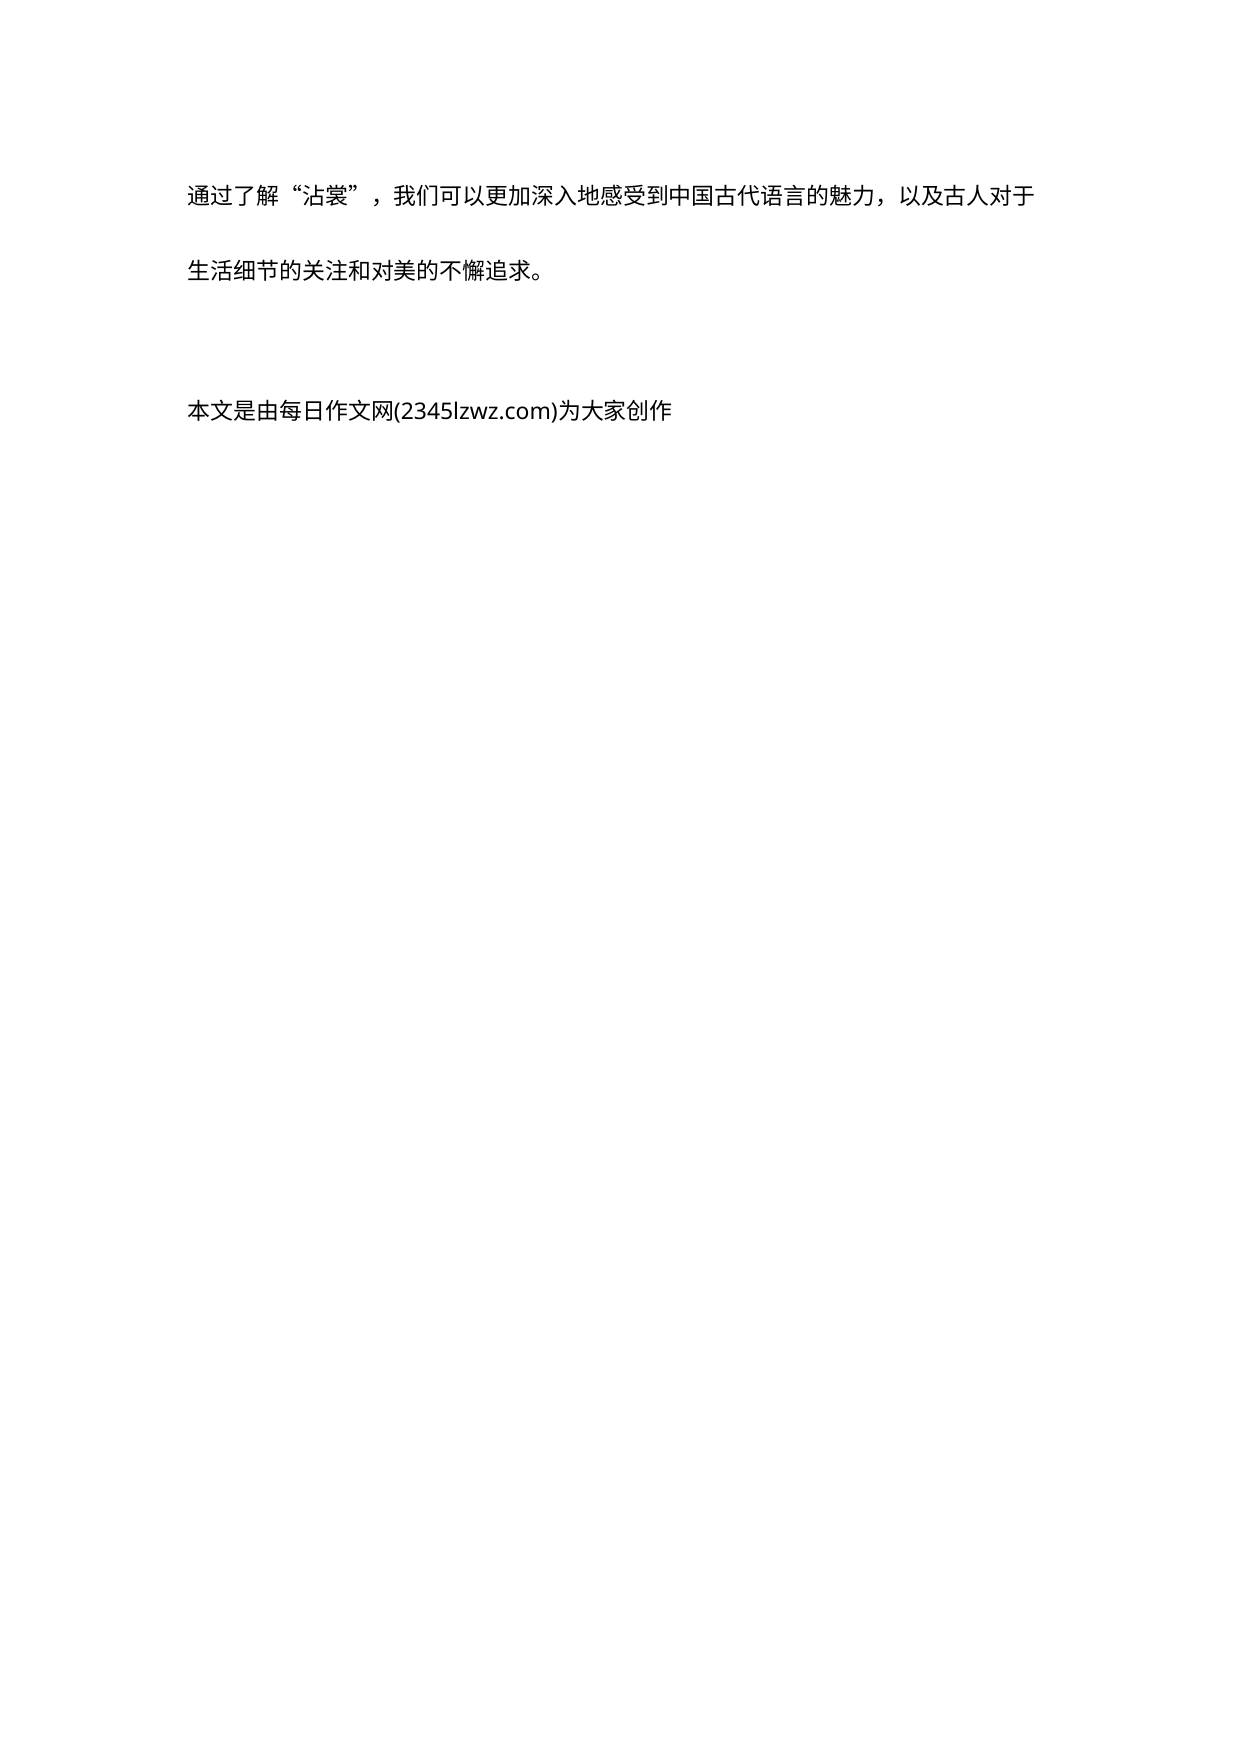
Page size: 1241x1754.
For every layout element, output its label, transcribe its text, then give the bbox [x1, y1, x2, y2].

text 本文是由每日作文网(2345lzwz.com)为大家创作 [187, 377, 1053, 442]
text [187, 162, 1053, 302]
